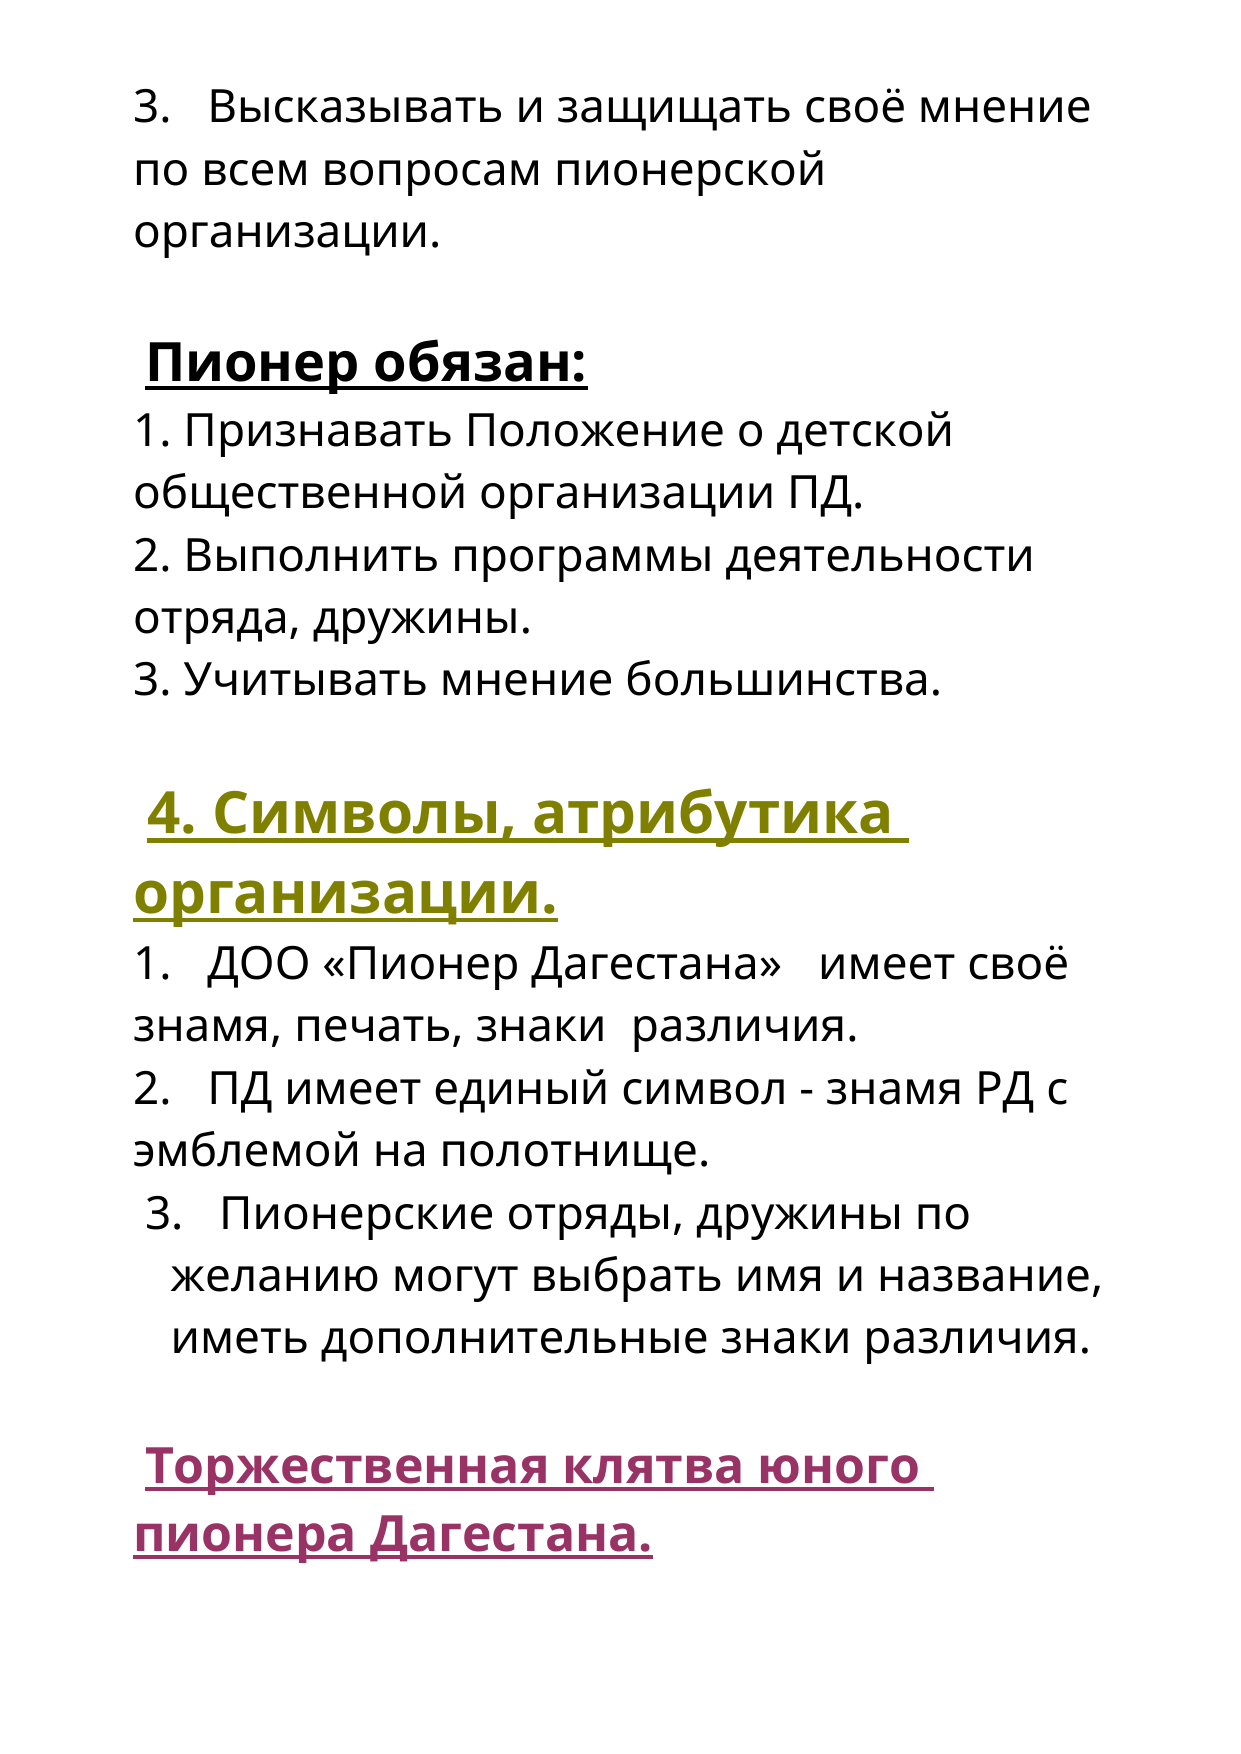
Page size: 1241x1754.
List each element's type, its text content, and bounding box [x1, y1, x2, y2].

text 3. Пионерские отряды, дружины по желанию могут выбрать имя и название, иметь дополнительные знаки различия. [133, 1180, 1107, 1367]
text Пионер обязан: [133, 323, 1107, 397]
text 1. ДОО «Пионер Дагестана» имеет своё знамя, печать, знаки различия. [133, 931, 1107, 1055]
text 3. Учитывать мнение большинства. [133, 647, 1107, 709]
text 2. ПД имеет единый символ - знамя РД с эмблемой на полотнище. [133, 1055, 1107, 1180]
text 4. Символы, атрибутика организации. [133, 772, 1107, 931]
text 2. Выполнить программы деятельности отряда, дружины. [133, 522, 1107, 647]
text 1. Признавать Положение о детской общественной организации ПД. [133, 397, 1107, 522]
text Торжественная клятва юного пионера Дагестана. [133, 1430, 1107, 1566]
text 3. Высказывать и защищать своё мнение по всем вопросам пионерской организации. [133, 74, 1107, 261]
